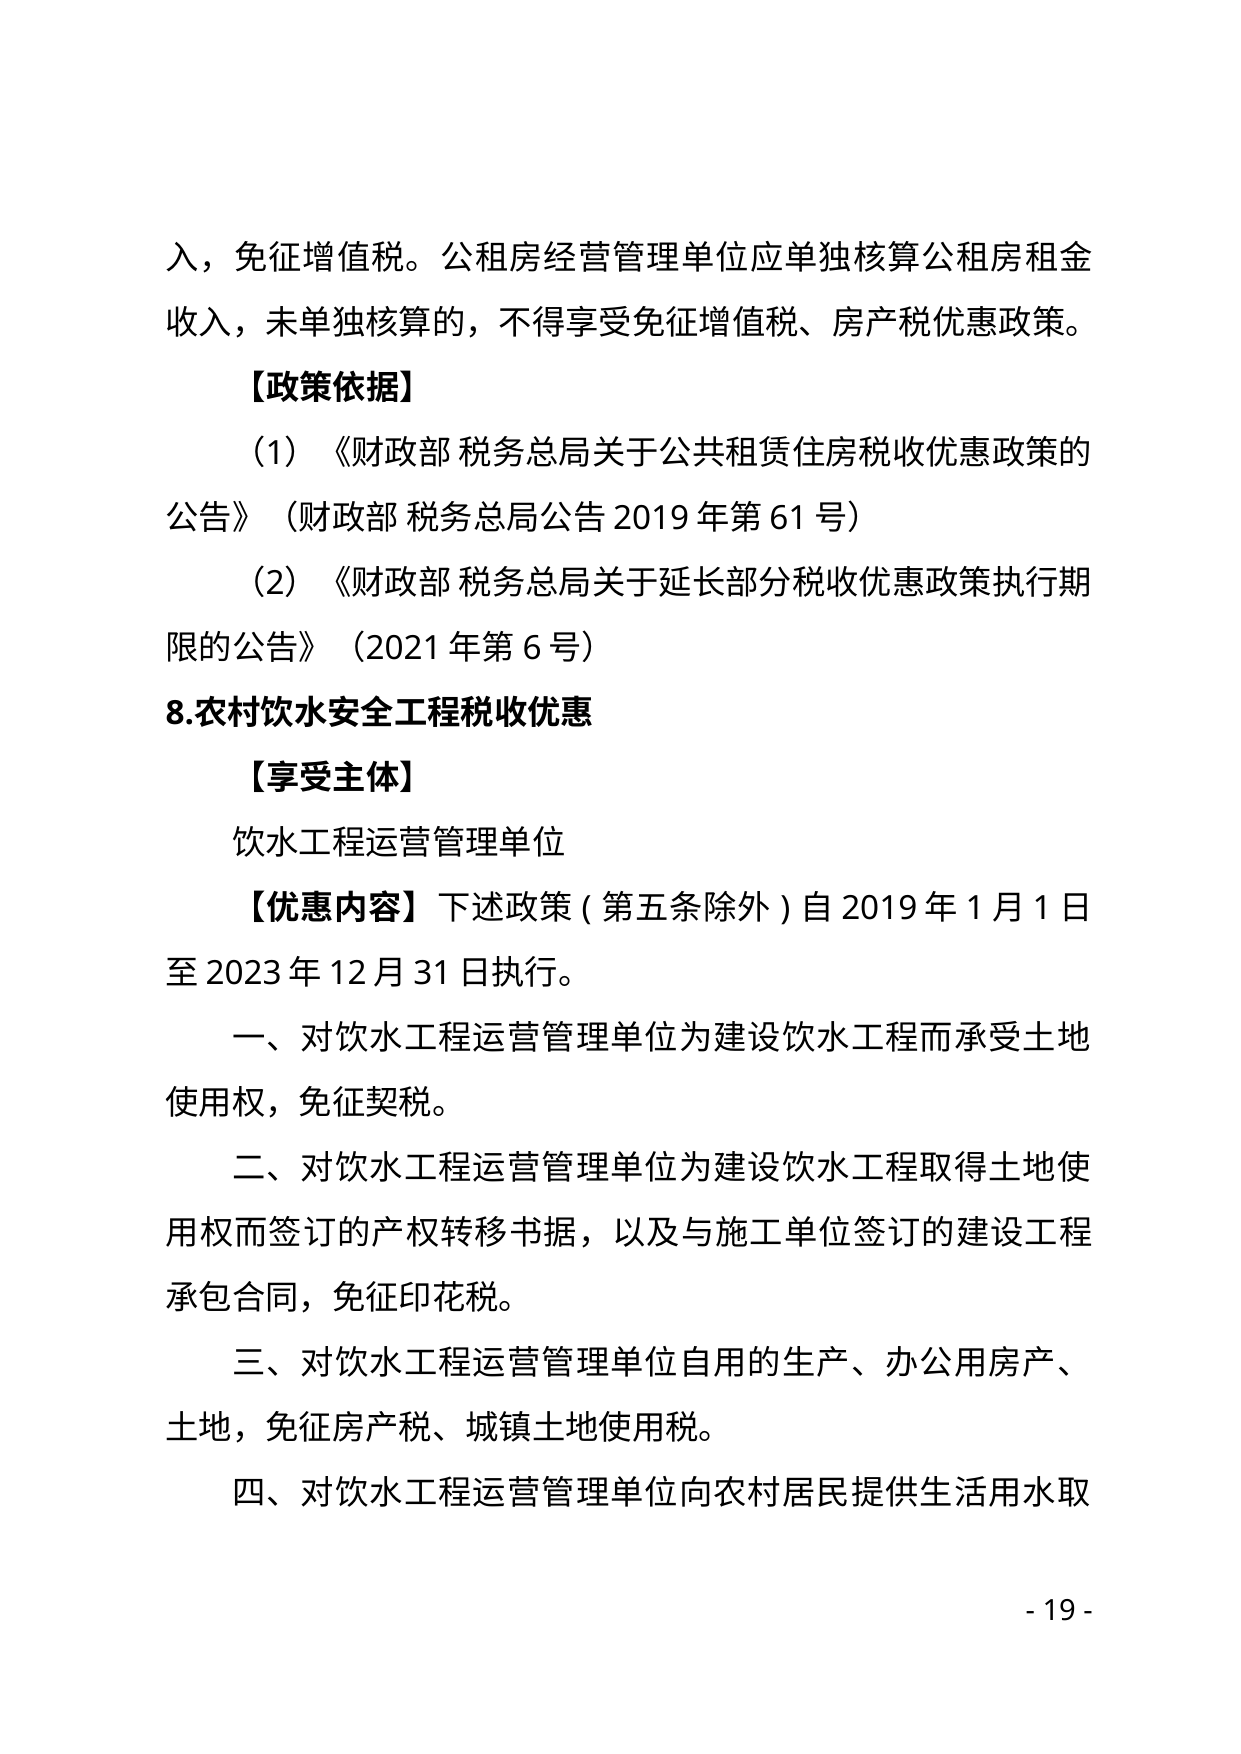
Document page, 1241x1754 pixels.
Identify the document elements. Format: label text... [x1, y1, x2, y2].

text 三、对饮水工程运营管理单位自用的生产、办公用房产、土地，免征房产税、城镇土地使用税。 [165, 1327, 1092, 1457]
text 【政策依据】 [165, 352, 1092, 417]
text 二、对饮水工程运营管理单位为建设饮水工程取得土地使用权而签订的产权转移书据，以及与施工单位签订的建设工程承包合同，免征印花税。 [165, 1132, 1092, 1327]
subtitle 8.农村饮水安全工程税收优惠 [165, 677, 1092, 742]
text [165, 222, 1092, 352]
text 饮水工程运营管理单位 [165, 807, 1092, 872]
text 【享受主体】 [165, 742, 1092, 807]
text （1）《财政部 税务总局关于公共租赁住房税收优惠政策的公告》（财政部 税务总局公告2019年第61号） [165, 417, 1092, 547]
text 【优惠内容】下述政策 ( 第五条除外 ) 自2019年1月1日至2023年12月31日执行。 [165, 872, 1092, 1002]
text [165, 1457, 1092, 1522]
text 一、对饮水工程运营管理单位为建设饮水工程而承受土地使用权，免征契税。 [165, 1002, 1092, 1132]
text （2）《财政部 税务总局关于延长部分税收优惠政策执行期限的公告》（2021年第 6号） [165, 547, 1092, 677]
